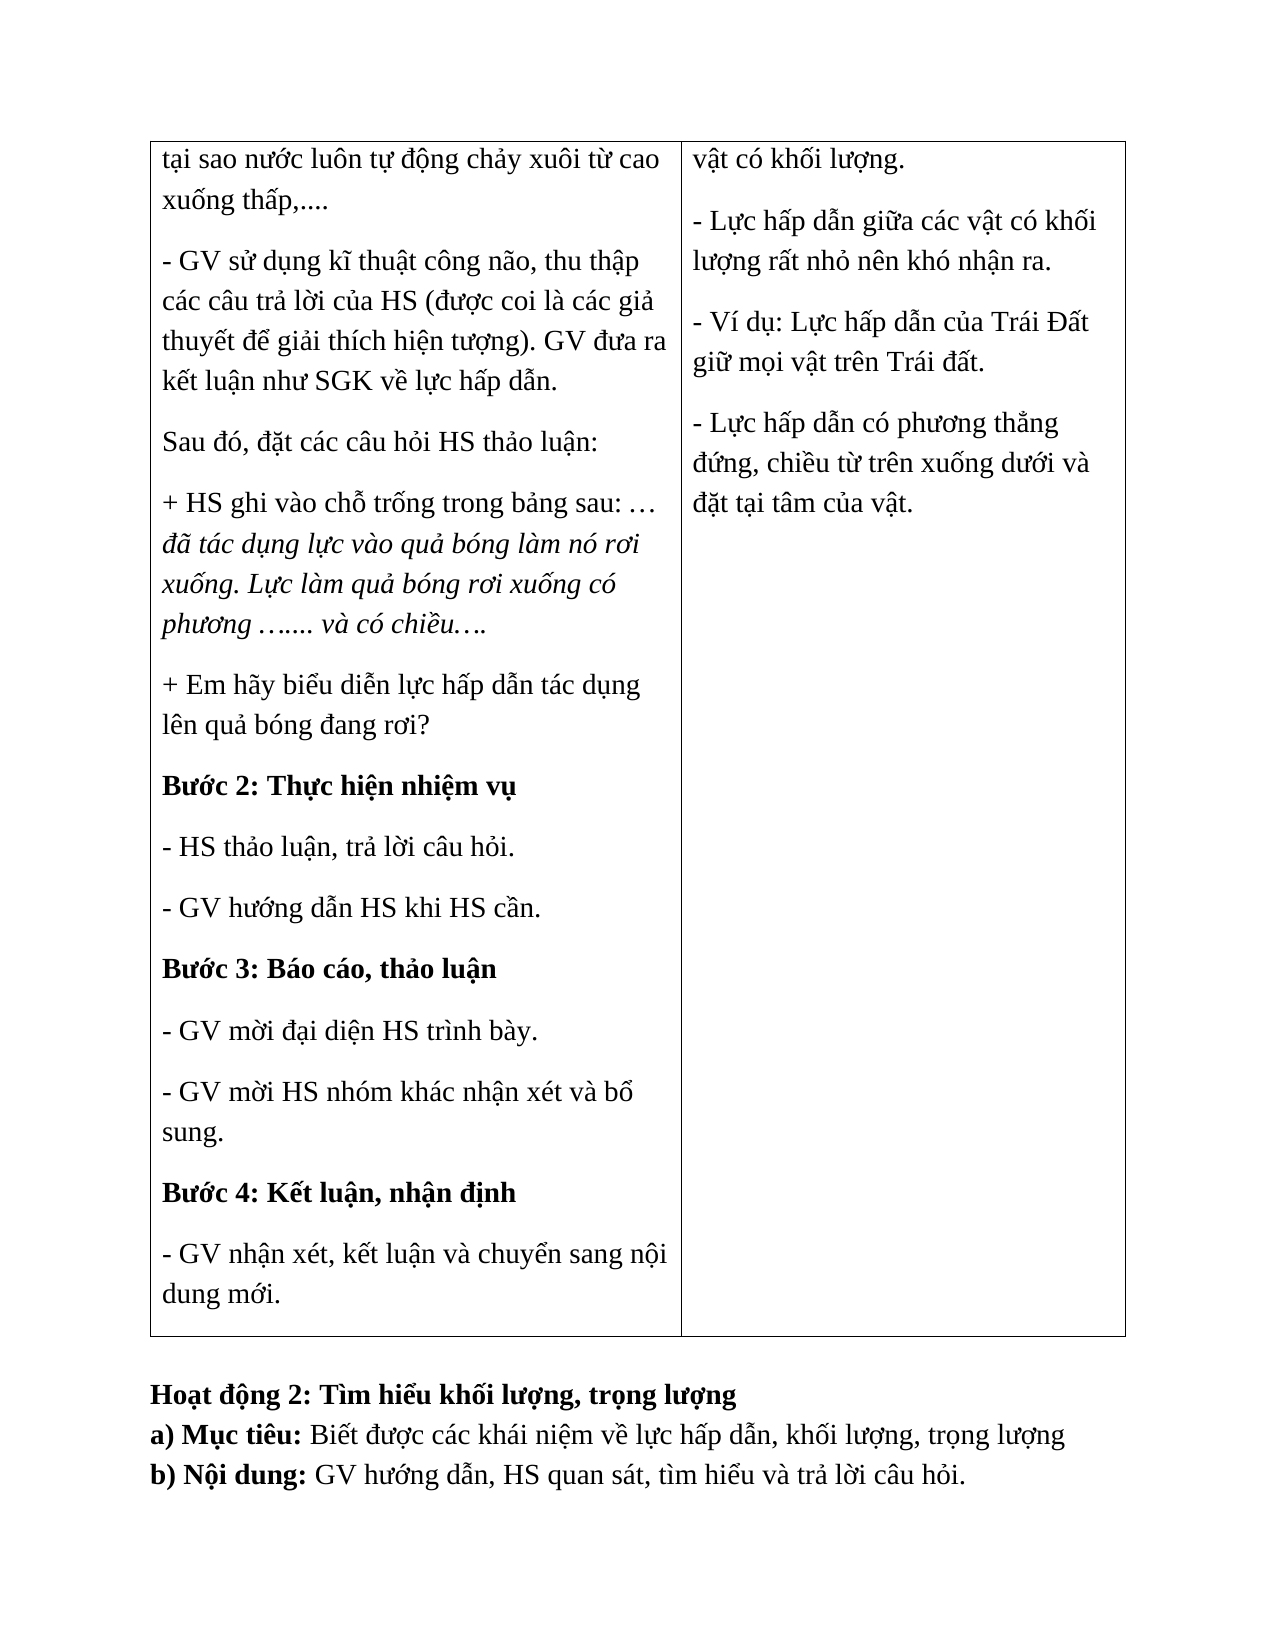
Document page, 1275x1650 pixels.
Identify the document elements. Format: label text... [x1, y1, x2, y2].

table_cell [682, 142, 1125, 1336]
text b) Nội dung: GV hướng dẫn, HS quan sát, tìm hiểu và trả lời câu hỏi. [150, 1457, 1125, 1491]
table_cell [151, 142, 681, 1336]
text a) Mục tiêu: Biết được các khái niệm về lực hấp dẫn, khối lượng, trọng lượng [150, 1417, 1125, 1451]
text Hoạt động 2: Tìm hiểu khối lượng, trọng lượng [150, 1377, 1125, 1411]
